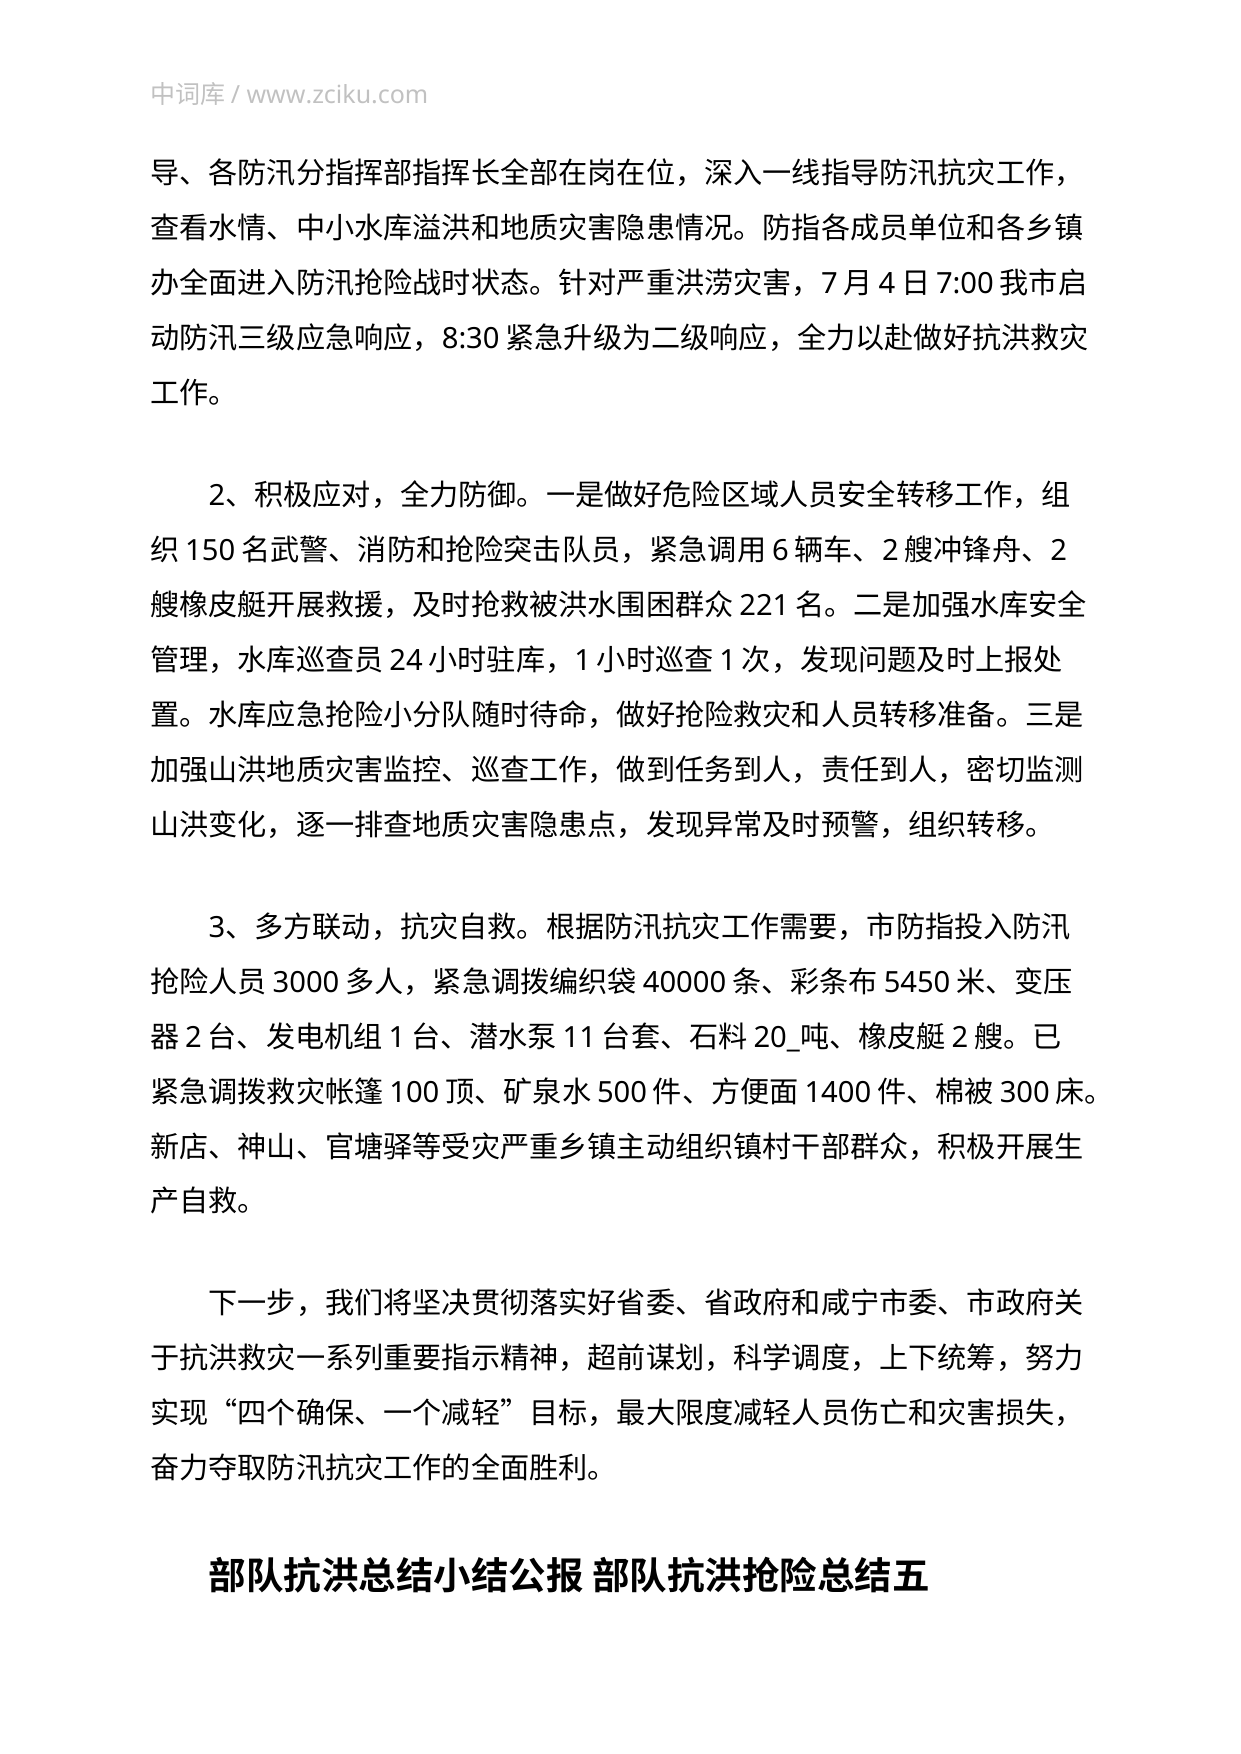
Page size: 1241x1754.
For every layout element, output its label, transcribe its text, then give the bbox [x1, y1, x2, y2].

text 部队抗洪总结小结公报 部队抗洪抢险总结五 [150, 1546, 1090, 1601]
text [150, 150, 1090, 412]
text 2、积极应对，全力防御。一是做好危险区域人员安全转移工作，组织150名武警、消防和抢险突击队员，紧急调用6辆车、2艘冲锋舟、2艘橡皮艇开展救援，及时抢救被洪水围困群众221名。二是加强水库安全管理，水库巡查员24小时驻库，1小时巡查1次，发现问题及时上报处置。水库应急抢险小分队随时待命，做好抢险救灾和人员转移准备。三是加强山洪地质灾害监控、巡查工作，做到任务到人，责任到人，密切监测山洪变化，逐一排查地质灾害隐患点，发现异常及时预警，组织转移。 [150, 472, 1090, 844]
text 3、多方联动，抗灾自救。根据防汛抗灾工作需要，市防指投入防汛抢险人员3000多人，紧急调拨编织袋40000条、彩条布5450米、变压器2台、发电机组1台、潜水泵11台套、石料20_吨、橡皮艇2艘。已紧急调拨救灾帐篷100顶、矿泉水500件、方便面1400件、棉被300床。新店、神山、官塘驿等受灾严重乡镇主动组织镇村干部群众，积极开展生产自救。 [150, 903, 1090, 1220]
text 下一步，我们将坚决贯彻落实好省委、省政府和咸宁市委、市政府关于抗洪救灾一系列重要指示精神，超前谋划，科学调度，上下统筹，努力实现“四个确保、一个减轻”目标，最大限度减轻人员伤亡和灾害损失，奋力夺取防汛抗灾工作的全面胜利。 [150, 1280, 1090, 1487]
